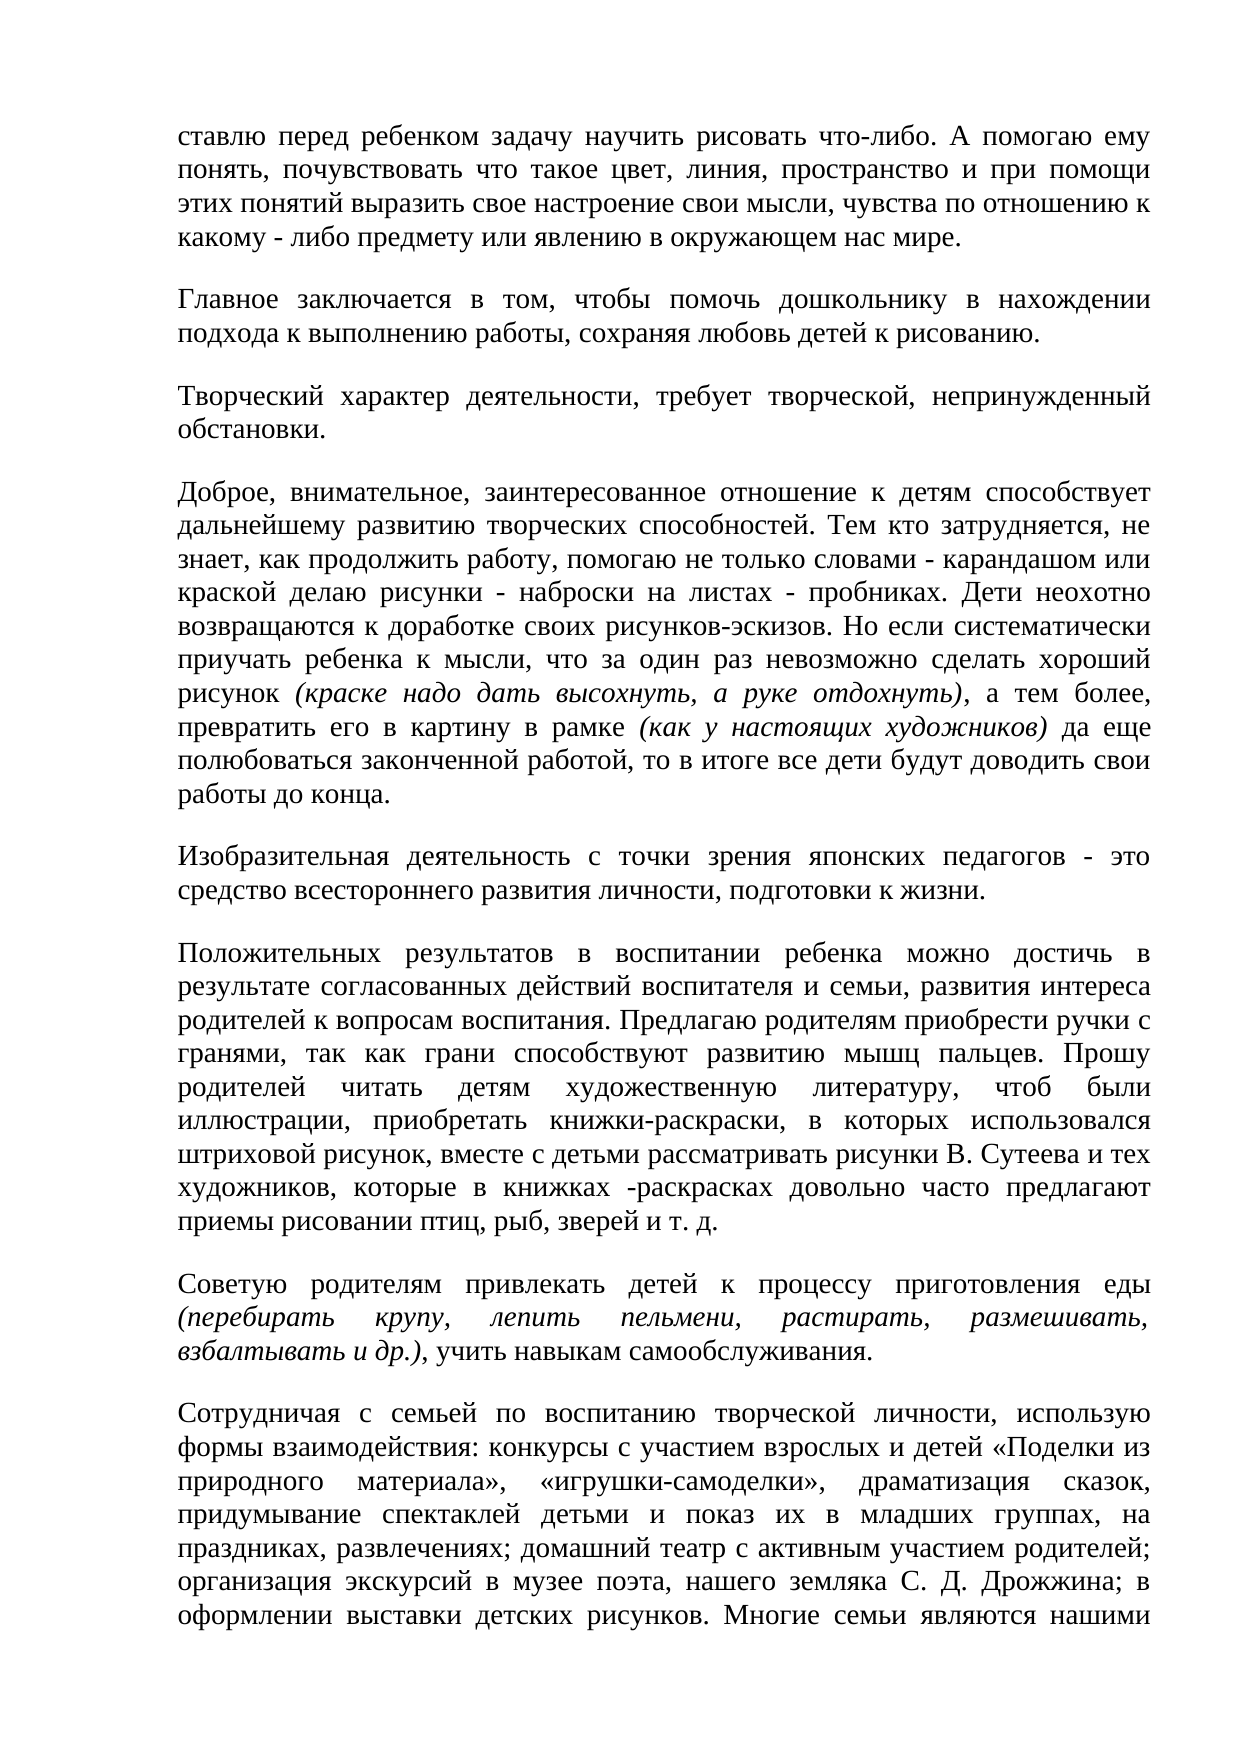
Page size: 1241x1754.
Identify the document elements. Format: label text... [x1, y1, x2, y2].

text Изобразительная деятельность с точки зрения японских педагогов - это средство всестороннего развития личности, подготовки к жизни. [177, 838, 1152, 906]
text Главное заключается в том, чтобы помочь дошкольнику в нахождении подхода к выполнению работы, сохраняя любовь детей к рисованию. [177, 281, 1152, 348]
text Творческий характер деятельности, требует творческой, непринужденный обстановки. [177, 378, 1152, 445]
text Советую родителям привлекать детей к процессу приготовления еды (перебирать крупу, лепить пельмени, растирать, размешивать, взбалтывать и др.), учить навыкам самообслуживания. [177, 1266, 1152, 1366]
text Доброе, внимательное, заинтересованное отношение к детям способствует дальнейшему развитию творческих способностей. Тем кто затрудняется, не знает, как продолжить работу, помогаю не только словами - карандашом или краской делаю рисунки - наброски на листах - пробниках. Дети неохотно возвращаются к доработке своих рисунков-эскизов. Но если систематически приучать ребенка к мысли, что за один раз невозможно сделать хороший рисунок (краске надо дать высохнуть, а руке отдохнуть), а тем более, превратить его в картину в рамке (как у настоящих художников) да еще полюбоваться законченной работой, то в итоге все дети будут доводить свои работы до конца. [177, 474, 1152, 809]
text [177, 1396, 1152, 1630]
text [177, 118, 1152, 252]
text Положительных результатов в воспитании ребенка можно достичь в результате согласованных действий воспитателя и семьи, развития интереса родителей к вопросам воспитания. Предлагаю родителям приобрести ручки с гранями, так как грани способствуют развитию мышц пальцев. Прошу родителей читать детям художественную литературу, чтоб были иллюстрации, приобретать книжки-раскраски, в которых использовался штриховой рисунок, вместе с детьми рассматривать рисунки В. Сутеева и тех художников, которые в книжках -раскрасках довольно часто предлагают приемы рисовании птиц, рыб, зверей и т. д. [177, 935, 1152, 1237]
